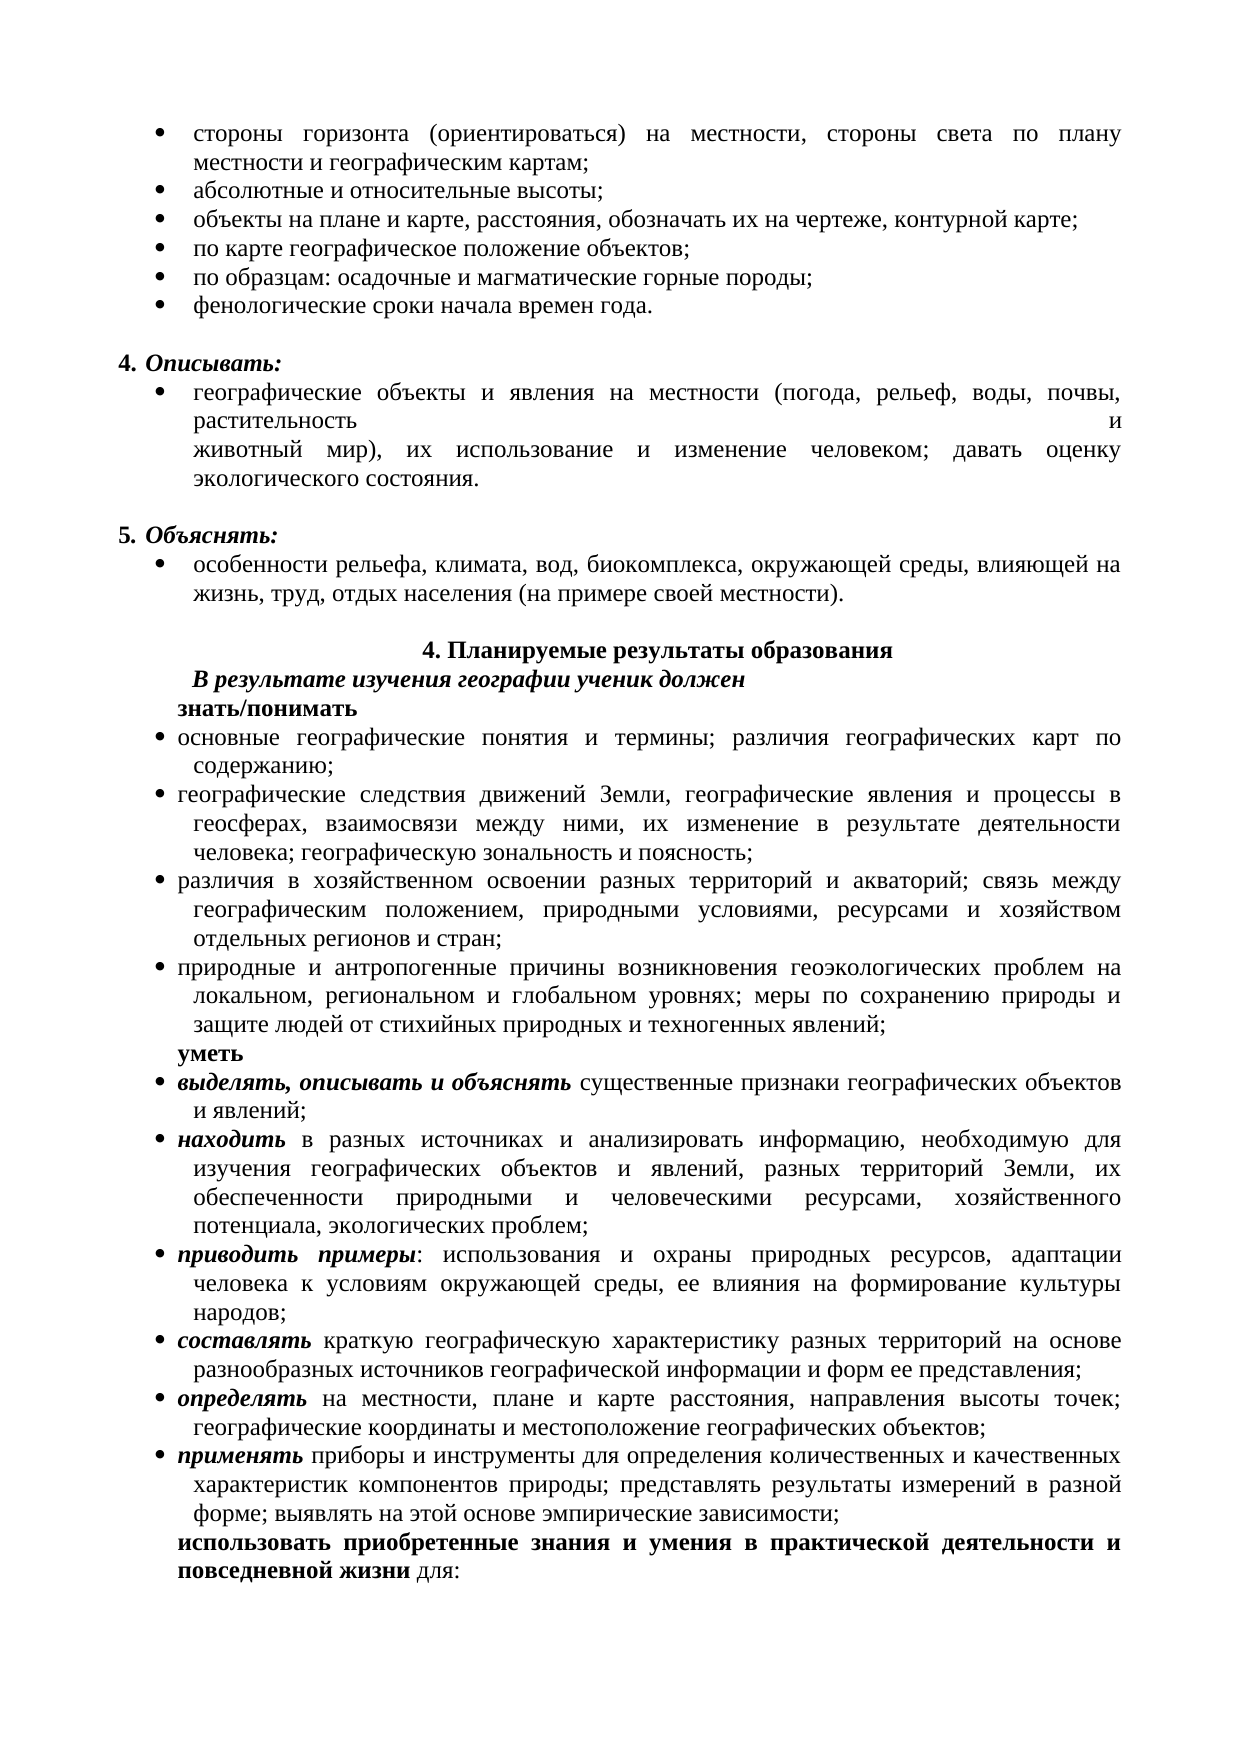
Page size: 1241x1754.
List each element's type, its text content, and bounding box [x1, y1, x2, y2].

list особенности рельефа, климата, вод, биокомплекса, окружающей среды, влияющей на жизнь, труд, отдых населения (на примере своей местности). [156, 549, 1122, 607]
text знать/понимать [177, 693, 1122, 722]
list географические объекты и явления на местности (погода, рельеф, воды, почвы, растительность и животный мир), их использование и изменение человеком; давать оценку экологического состояния. [156, 377, 1122, 492]
list объекты на плане и карте, расстояния, обозначать их на чертеже, контурной карте; [156, 204, 1122, 233]
list определять на местности, плане и карте расстояния, направления высоты точек; географические координаты и местоположение географических объектов; [156, 1383, 1122, 1441]
list находить в разных источниках и анализировать информацию, необходимую для изучения географических объектов и явлений, разных территорий Земли, их обеспеченности природными и человеческими ресурсами, хозяйственного потенциала, экологических проблем; [156, 1124, 1122, 1239]
list географические следствия движений Земли, географические явления и процессы в геосферах, взаимосвязи между ними, их изменение в результате деятельности человека; географическую зональность и поясность; [156, 779, 1122, 866]
list приводить примеры: использования и охраны природных ресурсов, адаптации человека к условиям окружающей среды, ее влияния на формирование культуры народов; [156, 1239, 1122, 1326]
list природные и антропогенные причины возникновения геоэкологических проблем на локальном, региональном и глобальном уровнях; меры по сохранению природы и защите людей от стихийных природных и техногенных явлений; [156, 952, 1122, 1038]
text 4. Планируемые результаты образования [118, 636, 1122, 664]
list применять приборы и инструменты для определения количественных и качественных характеристик компонентов природы; представлять результаты измерений в разной форме; выявлять на этой основе эмпирические зависимости; [156, 1441, 1122, 1527]
list составлять краткую географическую характеристику разных территорий на основе разнообразных источников географической информации и форм ее представления; [156, 1326, 1122, 1383]
list фенологические сроки начала времен года. [156, 291, 1122, 319]
text 5. Объяснять: [118, 521, 1122, 549]
text В результате изучения географии ученик должен [118, 664, 1122, 693]
text 4. Описывать: [118, 348, 1122, 377]
list основные географические понятия и термины; различия географических карт по содержанию; [156, 722, 1122, 779]
list абсолютные и относительные высоты; [156, 176, 1122, 204]
text уметь [177, 1038, 1122, 1067]
text использовать приобретенные знания и умения в практической деятельности и повседневной жизни для: [177, 1527, 1122, 1584]
list выделять, описывать и объяснять существенные признаки географических объектов и явлений; [156, 1067, 1122, 1124]
list по образцам: осадочные и магматические горные породы; [156, 262, 1122, 291]
list по карте географическое положение объектов; [156, 233, 1122, 262]
list стороны горизонта (ориентироваться) на местности, стороны света по плану местности и географическим картам; [156, 118, 1122, 176]
list различия в хозяйственном освоении разных территорий и акваторий; связь между географическим положением, природными условиями, ресурсами и хозяйством отдельных регионов и стран; [156, 866, 1122, 952]
